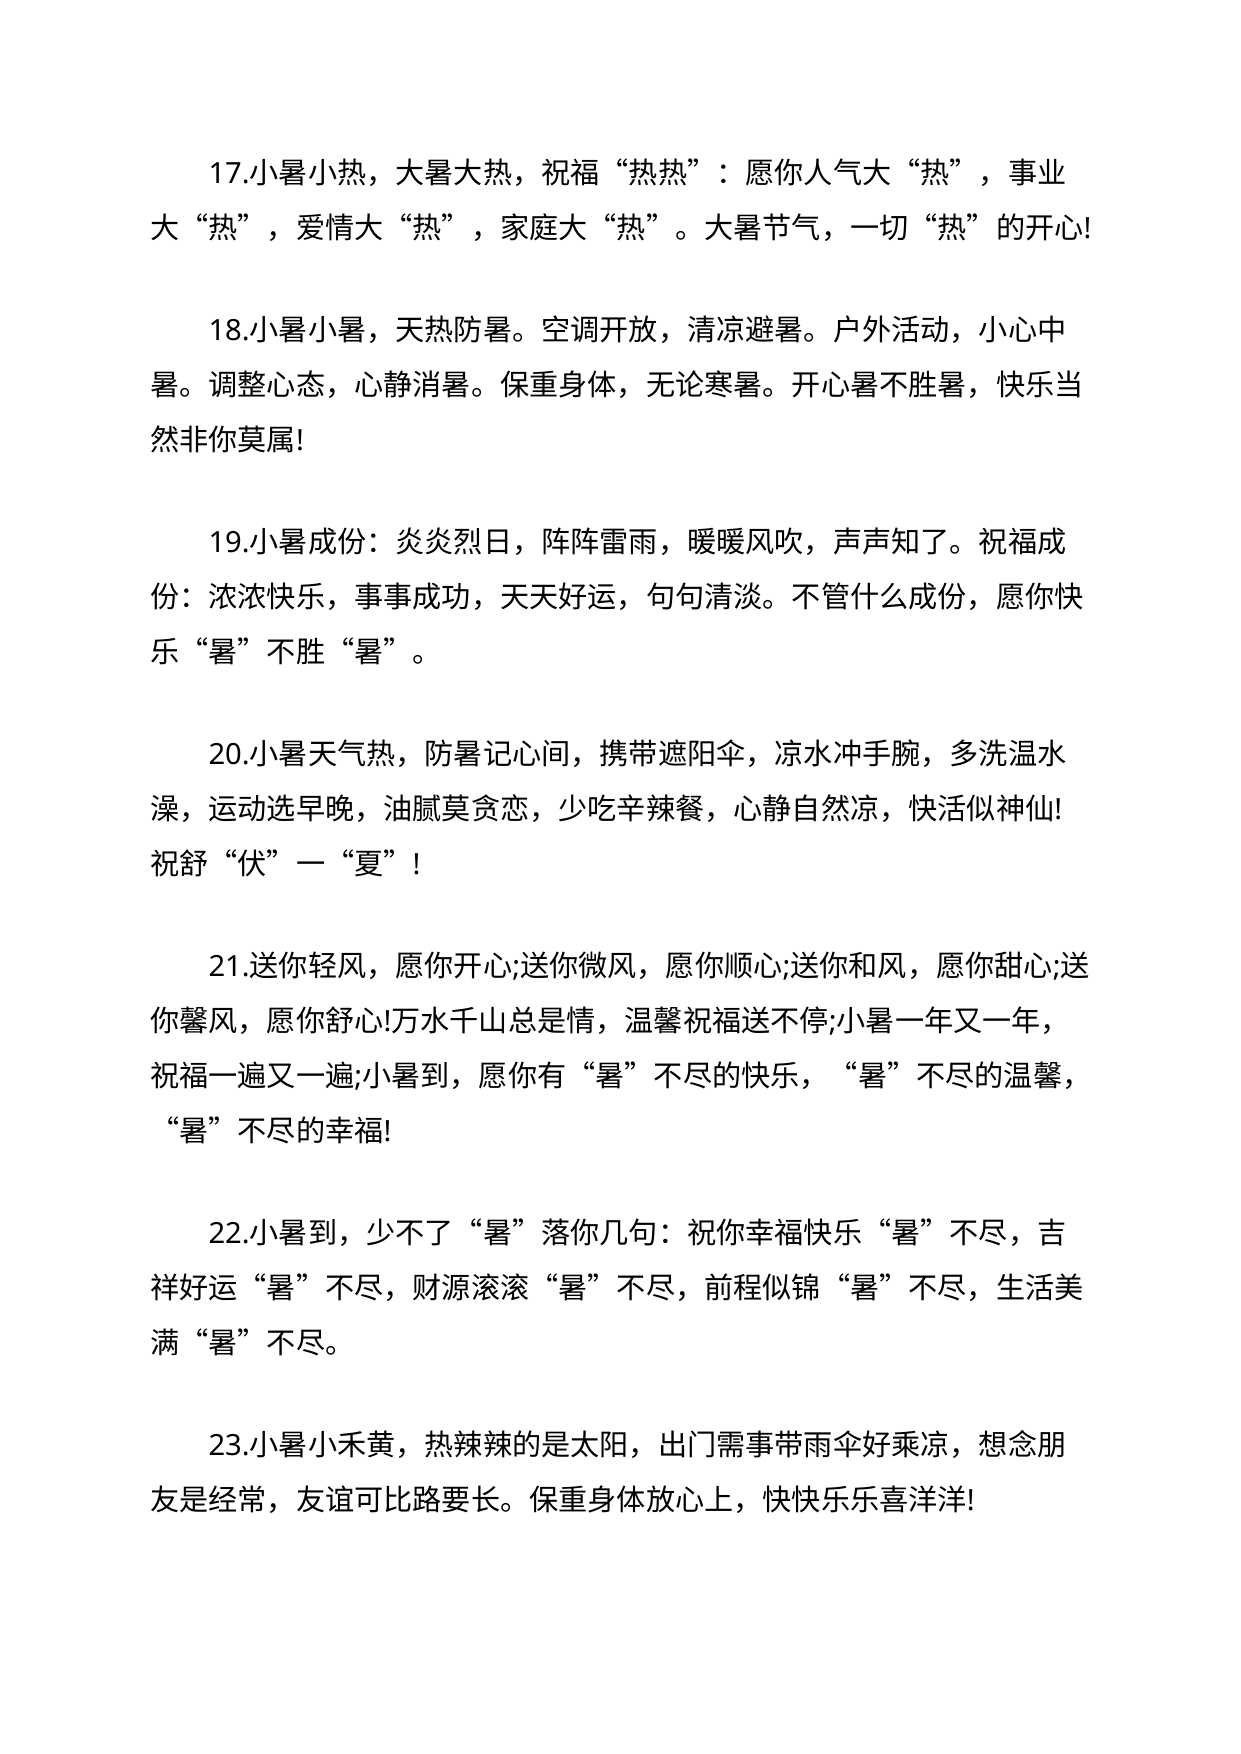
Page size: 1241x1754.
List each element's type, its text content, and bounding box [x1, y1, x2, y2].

text 20.小暑天气热，防暑记心间，携带遮阳伞，凉水冲手腕，多洗温水澡，运动选早晚，油腻莫贪恋，少吃辛辣餐，心静自然凉，快活似神仙!祝舒“伏”一“夏”! [150, 731, 1090, 883]
text 22.小暑到，少不了“暑”落你几句：祝你幸福快乐“暑”不尽，吉祥好运“暑”不尽，财源滚滚“暑”不尽，前程似锦“暑”不尽，生活美满“暑”不尽。 [150, 1209, 1090, 1362]
text 17.小暑小热，大暑大热，祝福“热热”：愿你人气大“热”，事业大“热”，爱情大“热”，家庭大“热”。大暑节气，一切“热”的开心! [150, 150, 1090, 247]
text 21.送你轻风，愿你开心;送你微风，愿你顺心;送你和风，愿你甜心;送你馨风，愿你舒心!万水千山总是情，温馨祝福送不停;小暑一年又一年，祝福一遍又一遍;小暑到，愿你有“暑”不尽的快乐，“暑”不尽的温馨，“暑”不尽的幸福! [150, 942, 1090, 1150]
text 19.小暑成份：炎炎烈日，阵阵雷雨，暖暖风吹，声声知了。祝福成份：浓浓快乐，事事成功，天天好运，句句清淡。不管什么成份，愿你快乐“暑”不胜“暑”。 [150, 519, 1090, 671]
text 18.小暑小暑，天热防暑。空调开放，清凉避暑。户外活动，小心中暑。调整心态，心静消暑。保重身体，无论寒暑。开心暑不胜暑，快乐当然非你莫属! [150, 307, 1090, 459]
text 23.小暑小禾黄，热辣辣的是太阳，出门需事带雨伞好乘凉，想念朋友是经常，友谊可比路要长。保重身体放心上，快快乐乐喜洋洋! [150, 1421, 1090, 1518]
